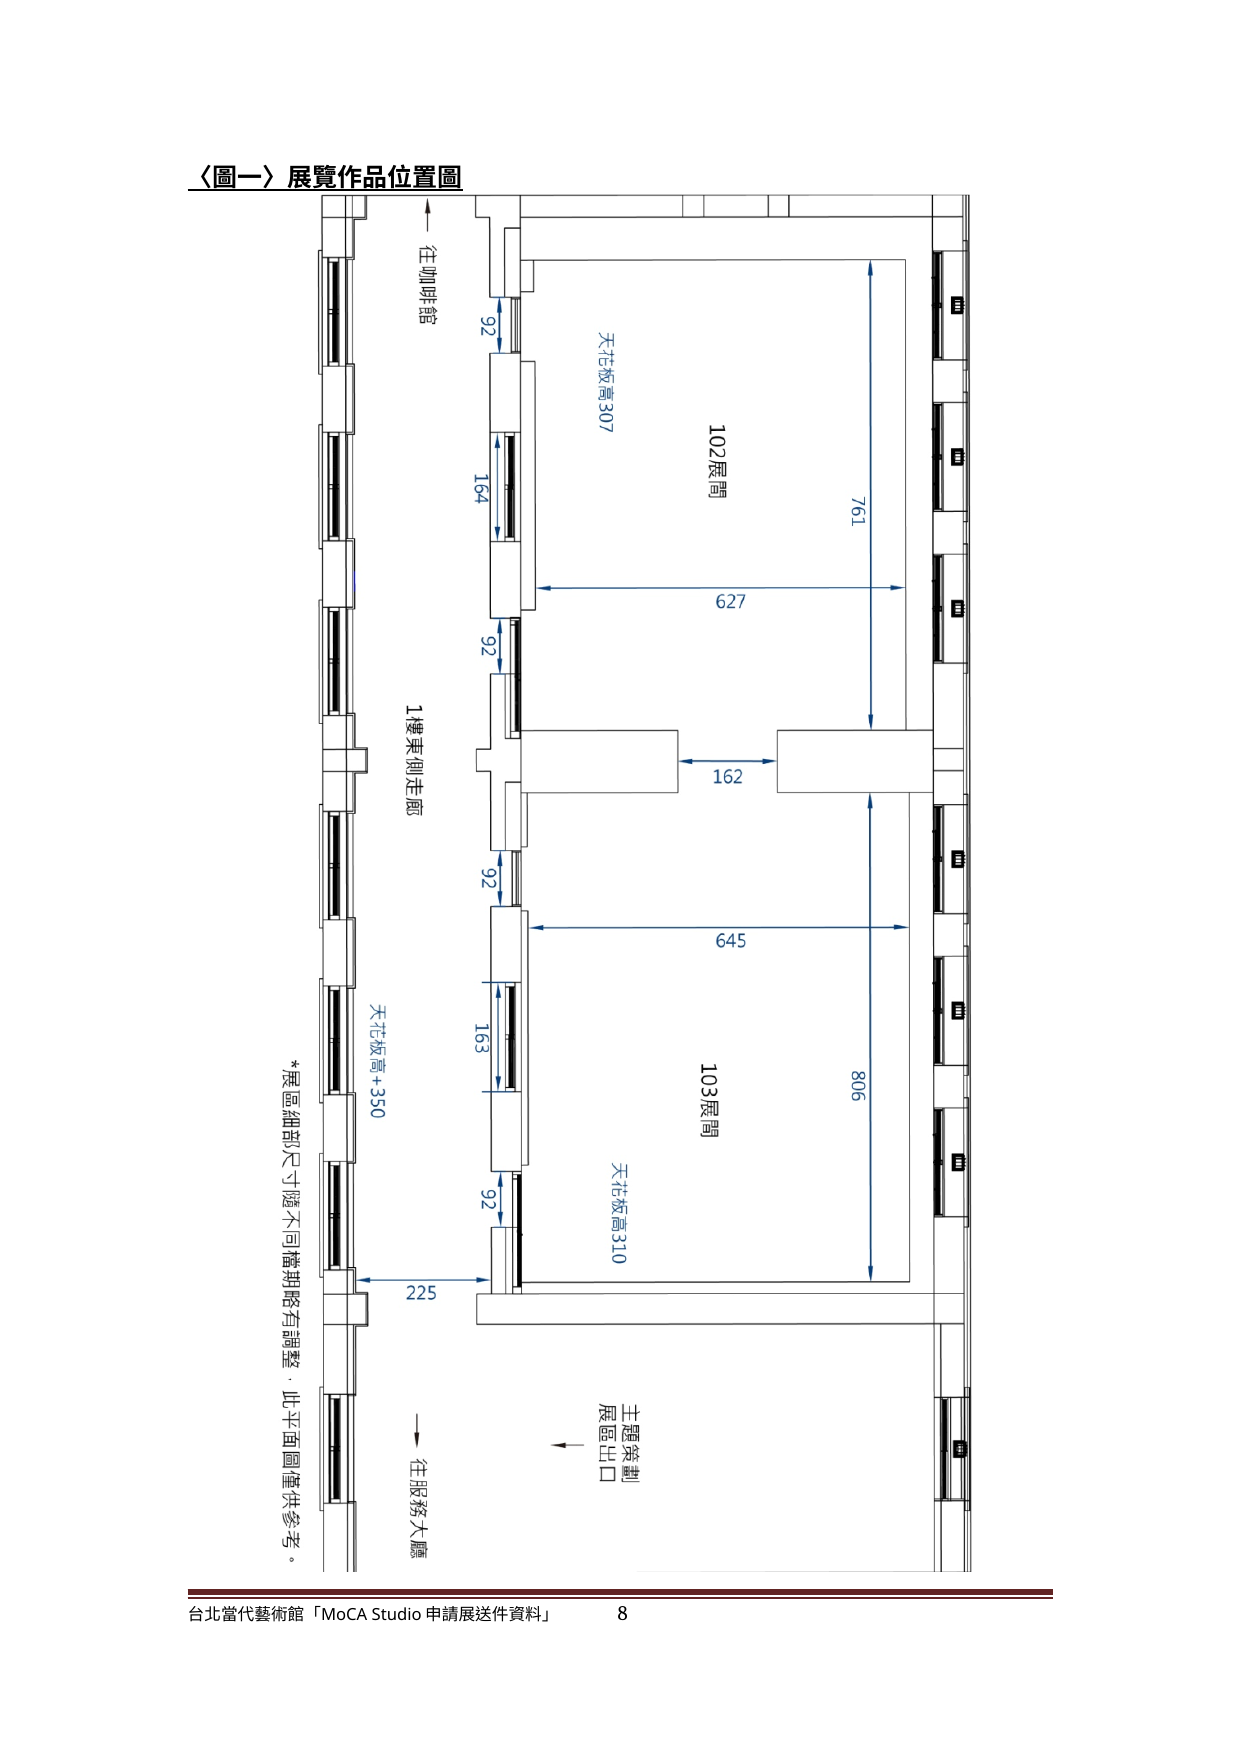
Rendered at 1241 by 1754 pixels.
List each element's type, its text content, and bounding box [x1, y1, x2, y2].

text 〈圖一〉展覽作品位置圖 [187, 157, 1053, 194]
picture [267, 196, 976, 1571]
